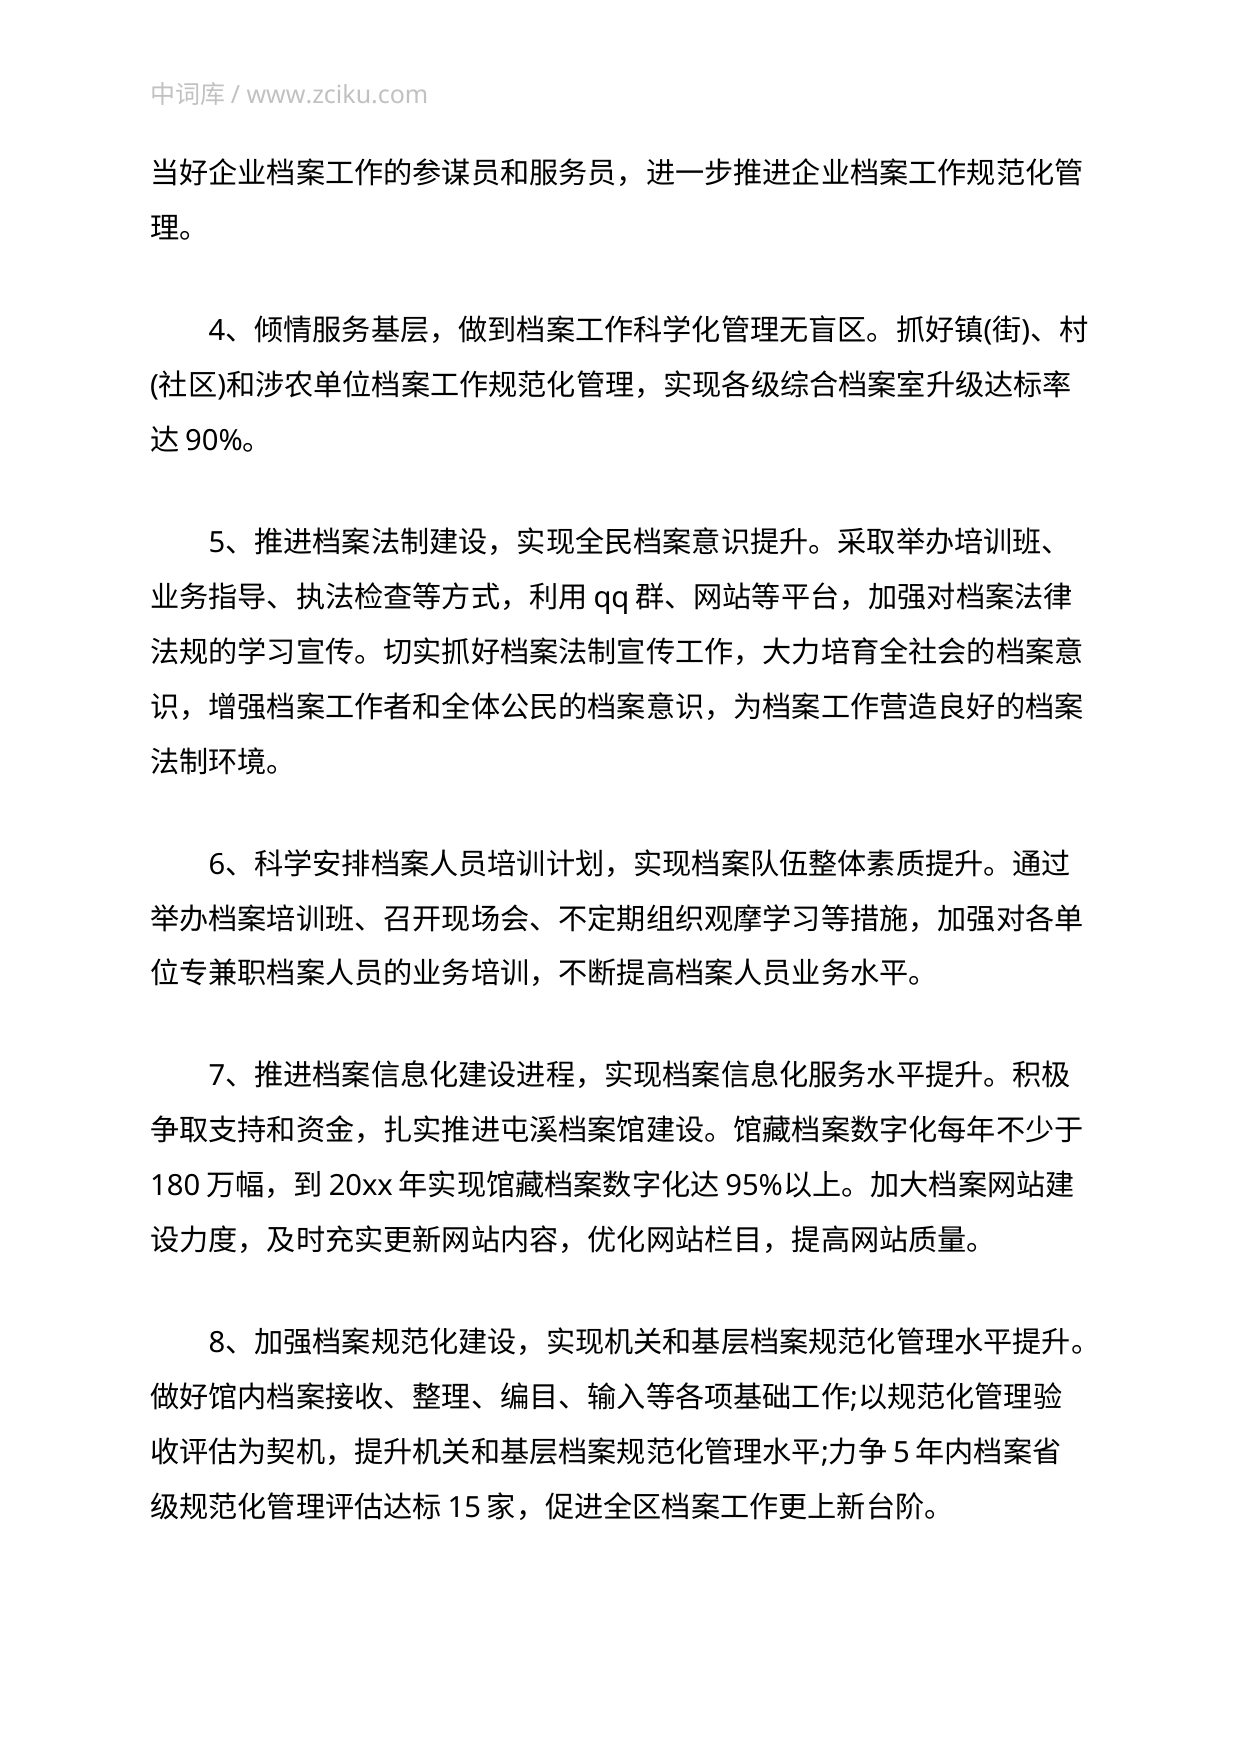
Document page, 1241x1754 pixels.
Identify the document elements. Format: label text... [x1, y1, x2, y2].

text 7、推进档案信息化建设进程，实现档案信息化服务水平提升。积极争取支持和资金，扎实推进屯溪档案馆建设。馆藏档案数字化每年不少于180万幅，到20xx年实现馆藏档案数字化达95%以上。加大档案网站建设力度，及时充实更新网站内容，优化网站栏目，提高网站质量。 [150, 1052, 1090, 1259]
text 8、加强档案规范化建设，实现机关和基层档案规范化管理水平提升。做好馆内档案接收、整理、编目、输入等各项基础工作;以规范化管理验收评估为契机，提升机关和基层档案规范化管理水平;力争5年内档案省级规范化管理评估达标15家，促进全区档案工作更上新台阶。 [150, 1318, 1090, 1526]
text 6、科学安排档案人员培训计划，实现档案队伍整体素质提升。通过举办档案培训班、召开现场会、不定期组织观摩学习等措施，加强对各单位专兼职档案人员的业务培训，不断提高档案人员业务水平。 [150, 840, 1090, 992]
text 5、推进档案法制建设，实现全民档案意识提升。采取举办培训班、业务指导、执法检查等方式，利用qq群、网站等平台，加强对档案法律法规的学习宣传。切实抓好档案法制宣传工作，大力培育全社会的档案意识，增强档案工作者和全体公民的档案意识，为档案工作营造良好的档案法制环境。 [150, 519, 1090, 781]
text 4、倾情服务基层，做到档案工作科学化管理无盲区。抓好镇(街)、村(社区)和涉农单位档案工作规范化管理，实现各级综合档案室升级达标率达90%。 [150, 307, 1090, 459]
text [150, 150, 1090, 247]
